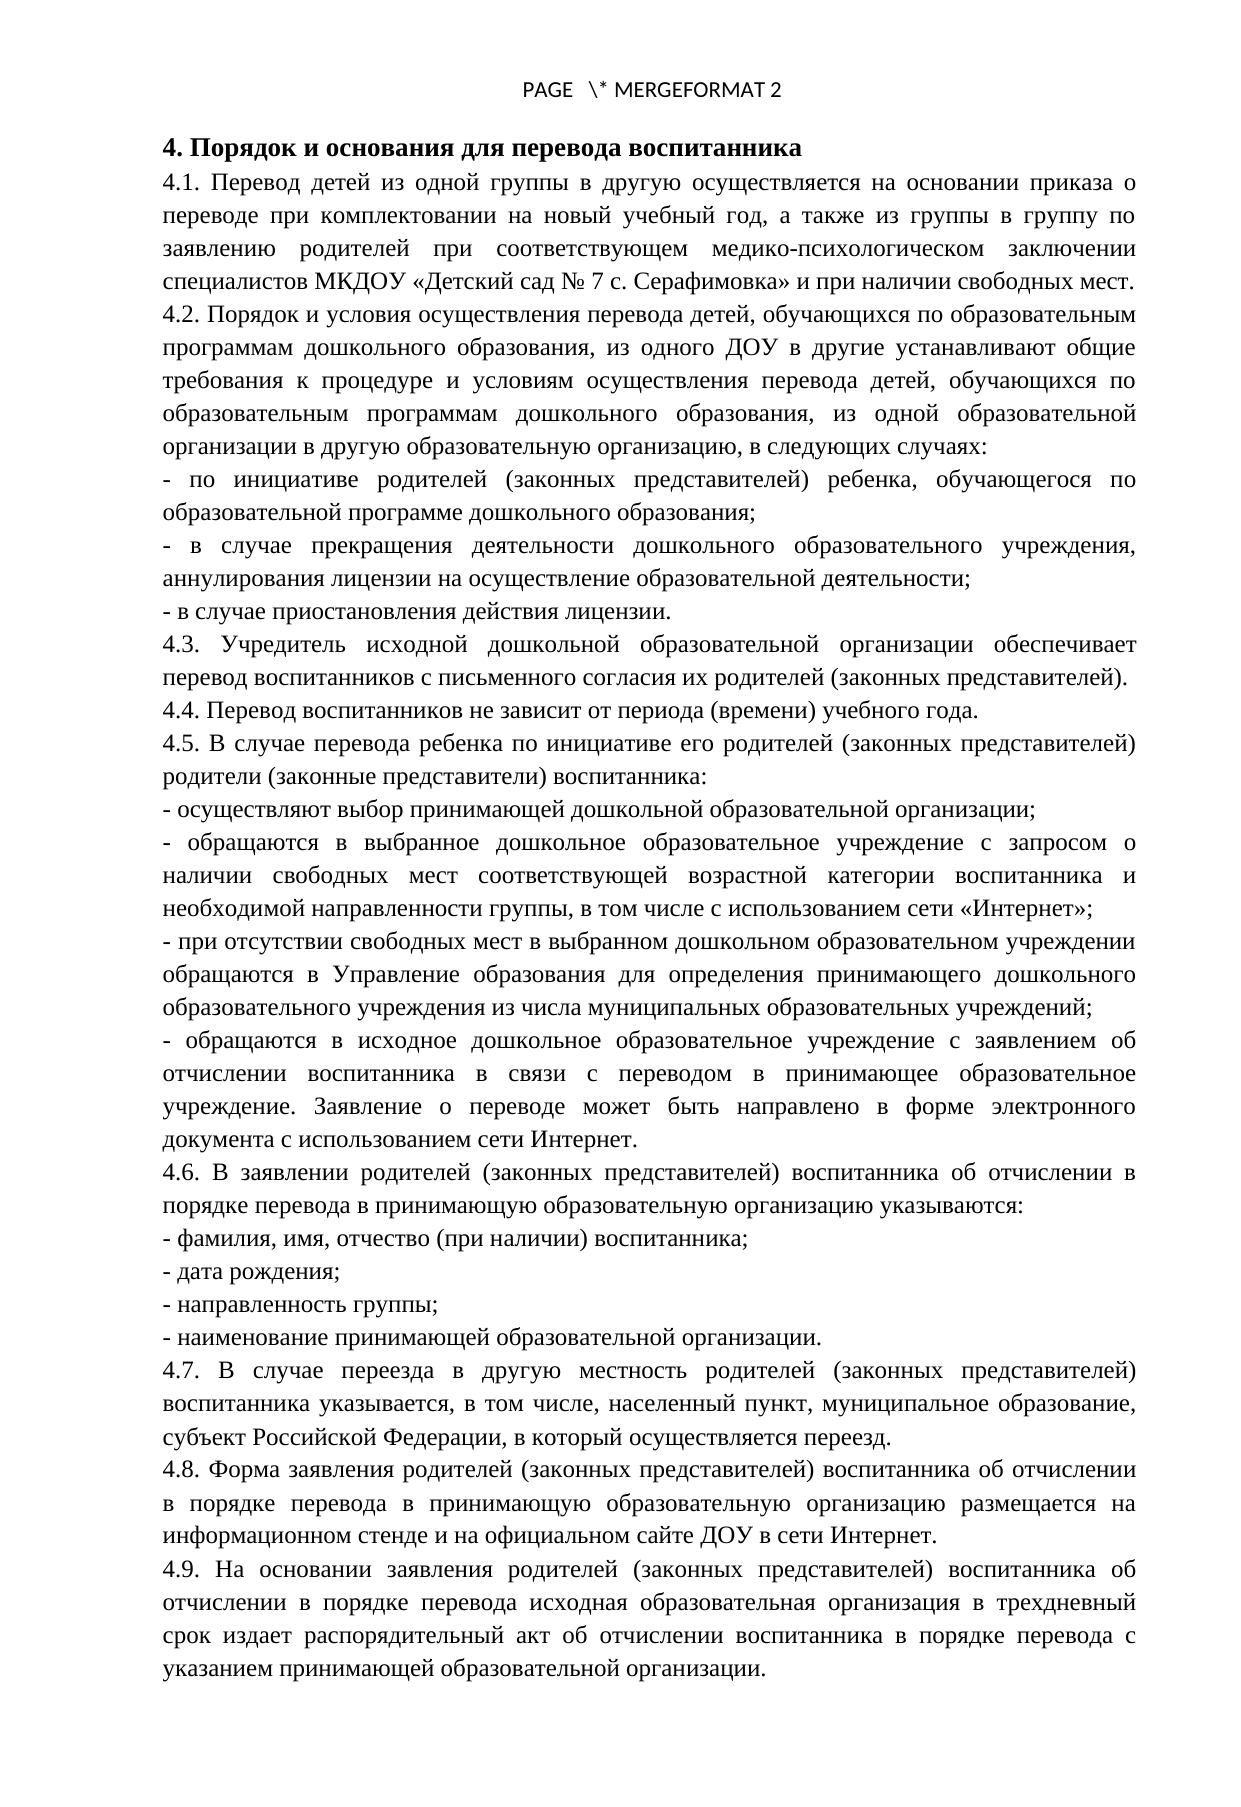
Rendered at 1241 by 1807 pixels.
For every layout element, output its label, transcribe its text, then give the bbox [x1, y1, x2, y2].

text 4.1. Перевод детей из одной группы в другую осуществляется на основании приказа о переводе при комплектовании на новый учебный год, а также из группы в группу по заявлению родителей при соответствующем медико-психологическом заключении специалистов МКДОУ «Детский сад № 7 с. Серафимовка» и при наличии свободных мест. [162, 186, 1137, 222]
text 4.5. В случае перевода ребенка по инициативе его родителей (законных представителей) родители (законные представители) воспитанника: [162, 728, 1137, 790]
text - при отсутствии свободных мест в выбранном дошкольном образовательном учреждении обращаются в Управление образования для определения принимающего дошкольного образовательного учреждения из числа муниципальных образовательных учреждений; [162, 926, 1137, 1021]
text - обращаются в исходное дошкольное образовательное учреждение с заявлением об отчислении воспитанника в связи с переводом в принимающее образовательное учреждение. Заявление о переводе может быть направлено в форме электронного документа с использованием сети Интернет. [162, 1025, 1137, 1153]
text - наименование принимающей образовательной организации. [162, 1322, 1137, 1351]
text 4.2. Порядок и условия осуществления перевода детей, обучающихся по образовательным программам дошкольного образования, из одного ДОУ в другие устанавливают общие требования к процедуре и условиям осуществления перевода детей, обучающихся по образовательным программам дошкольного образования, из одной образовательной организации в другую образовательную организацию, в следующих случаях: [162, 299, 1137, 460]
text 4.3. Учредитель исходной дошкольной образовательной организации обеспечивает перевод воспитанников с письменного согласия их родителей (законных представителей). [162, 629, 1137, 691]
text 4.9. На основании заявления родителей (законных представителей) воспитанника об отчислении в порядке перевода исходная образовательная организация в трехдневный срок издает распорядительный акт об отчислении воспитанника в порядке перевода с указанием принимающей образовательной организации. [162, 1554, 1137, 1681]
text 4.6. В заявлении родителей (законных представителей) воспитанника об отчислении в порядке перевода в принимающую образовательную организацию указываются: [162, 1157, 1137, 1219]
text - в случае приостановления действия лицензии. [162, 596, 1137, 625]
text 4.8. Форма заявления родителей (законных представителей) воспитанника об отчислении в порядке перевода в принимающую образовательную организацию размещается на информационном стенде и на официальном сайте ДОУ в сети Интернет. [162, 1454, 1137, 1549]
text - по инициативе родителей (законных представителей) ребенка, обучающегося по образовательной программе дошкольного образования; [162, 464, 1137, 526]
text - в случае прекращения деятельности дошкольного образовательного учреждения, аннулирования лицензии на осуществление образовательной деятельности; [162, 530, 1137, 592]
text 4. Порядок и основания для перевода воспитанника [162, 131, 1137, 162]
text - обращаются в выбранное дошкольное образовательное учреждение с запросом о наличии свободных мест соответствующей возрастной категории воспитанника и необходимой направленности группы, в том числе с использованием сети «Интернет»; [162, 827, 1137, 922]
text 4.1. Перевод детей из одной группы в другую осуществляется на основании приказа о переводе при комплектовании на новый учебный год, а также из группы в группу по заявлению родителей при соответствующем медико-психологическом заключении специалистов МКДОУ «Детский сад № 7 с. Серафимовка» и при наличии свободных мест. [162, 223, 1137, 294]
text 4.7. В случае переезда в другую местность родителей (законных представителей) воспитанника указывается, в том числе, населенный пункт, муниципальное образование, субъект Российской Федерации, в который осуществляется переезд. [162, 1356, 1137, 1450]
text - дата рождения; [162, 1256, 1137, 1285]
text 4.4. Перевод воспитанников не зависит от периода (времени) учебного года. [162, 695, 1137, 724]
text - фамилия, имя, отчество (при наличии) воспитанника; [162, 1223, 1137, 1252]
text - направленность группы; [162, 1289, 1137, 1318]
text - осуществляют выбор принимающей дошкольной образовательной организации; [162, 794, 1137, 823]
